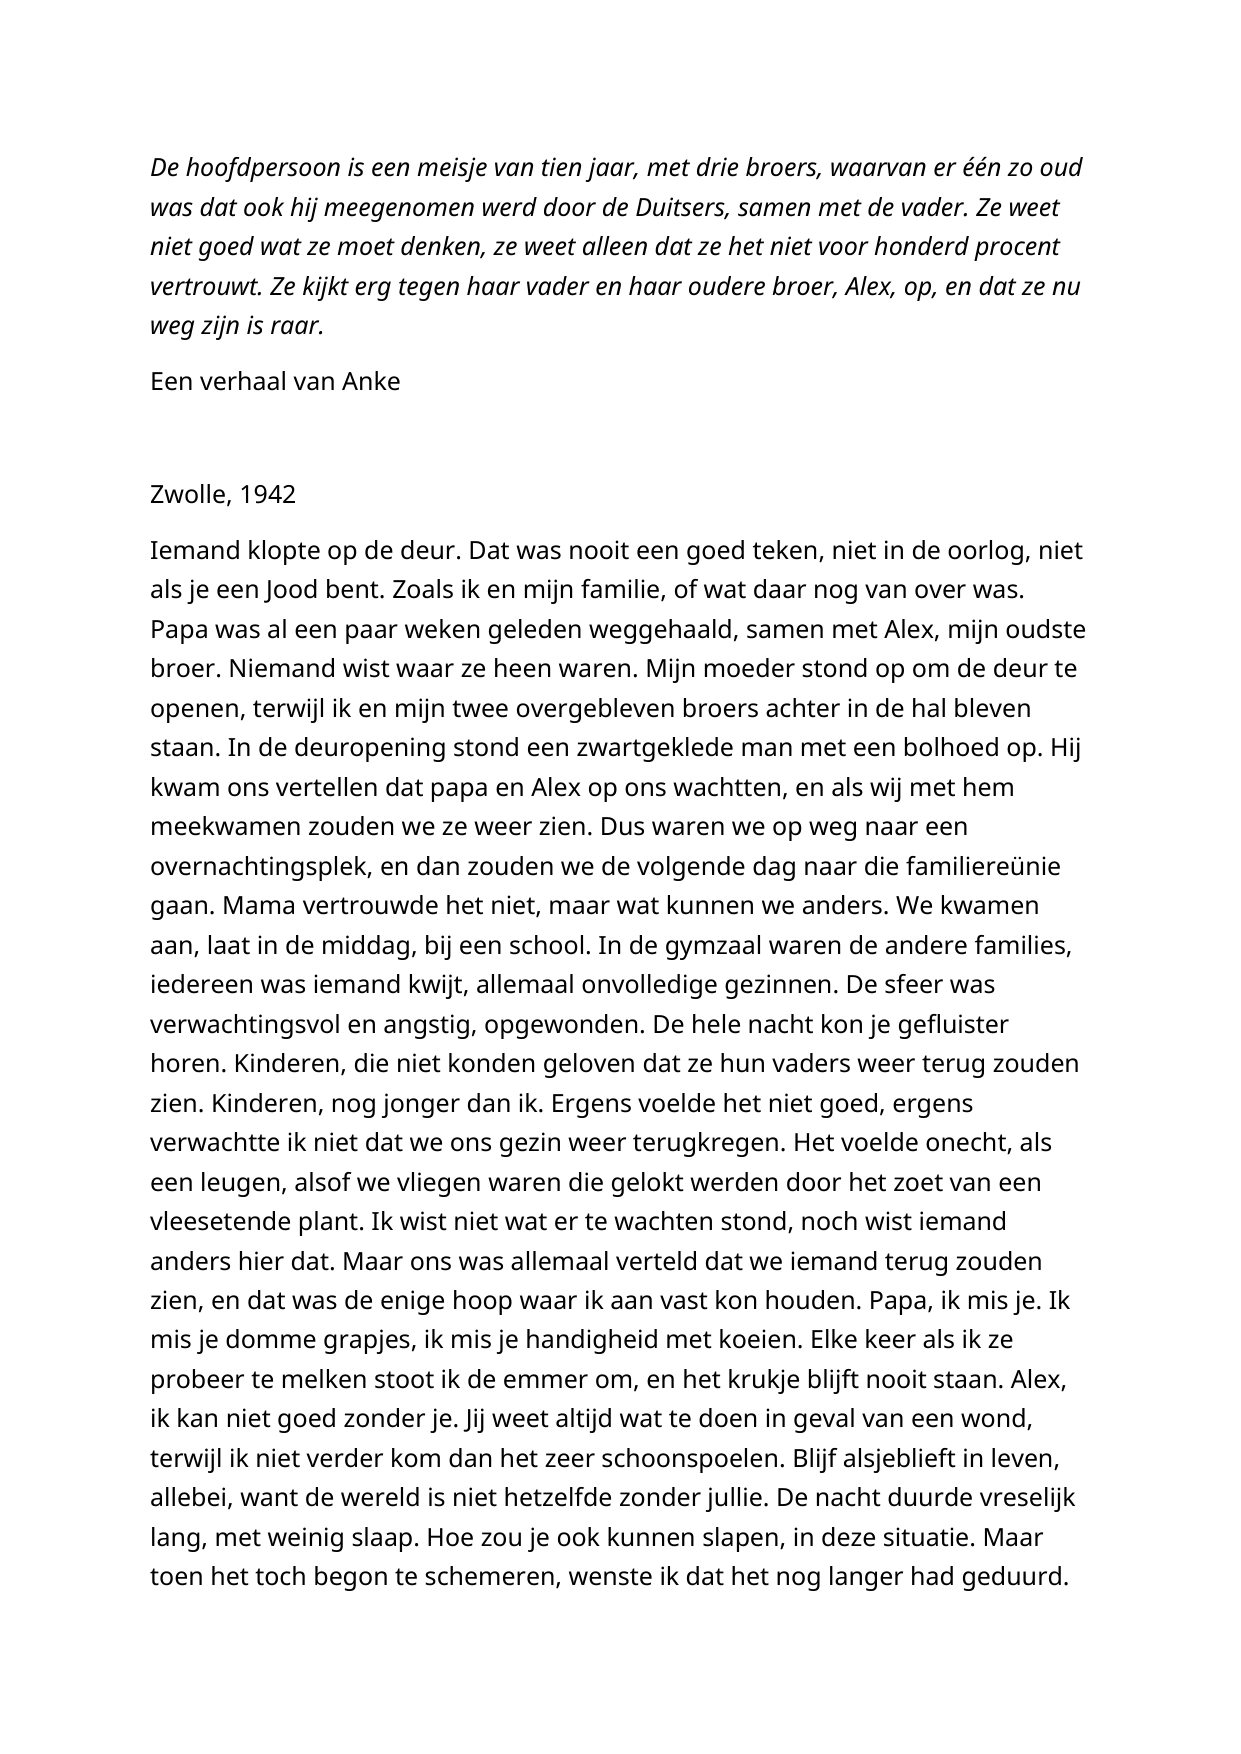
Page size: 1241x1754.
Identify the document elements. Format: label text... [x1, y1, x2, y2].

text De hoofdpersoon is een meisje van tien jaar, met drie broers, waarvan er één zo oud was dat ook hij meegenomen werd door de Duitsers, samen met de vader. Ze weet niet goed wat ze moet denken, ze weet alleen dat ze het niet voor honderd procent vertrouwt. Ze kijkt erg tegen haar vader en haar oudere broer, Alex, op, en dat ze nu weg zijn is raar. [150, 150, 1090, 342]
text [150, 532, 1090, 1593]
text Een verhaal van Anke [150, 364, 1090, 398]
text Zwolle, 1942 [150, 476, 1090, 510]
